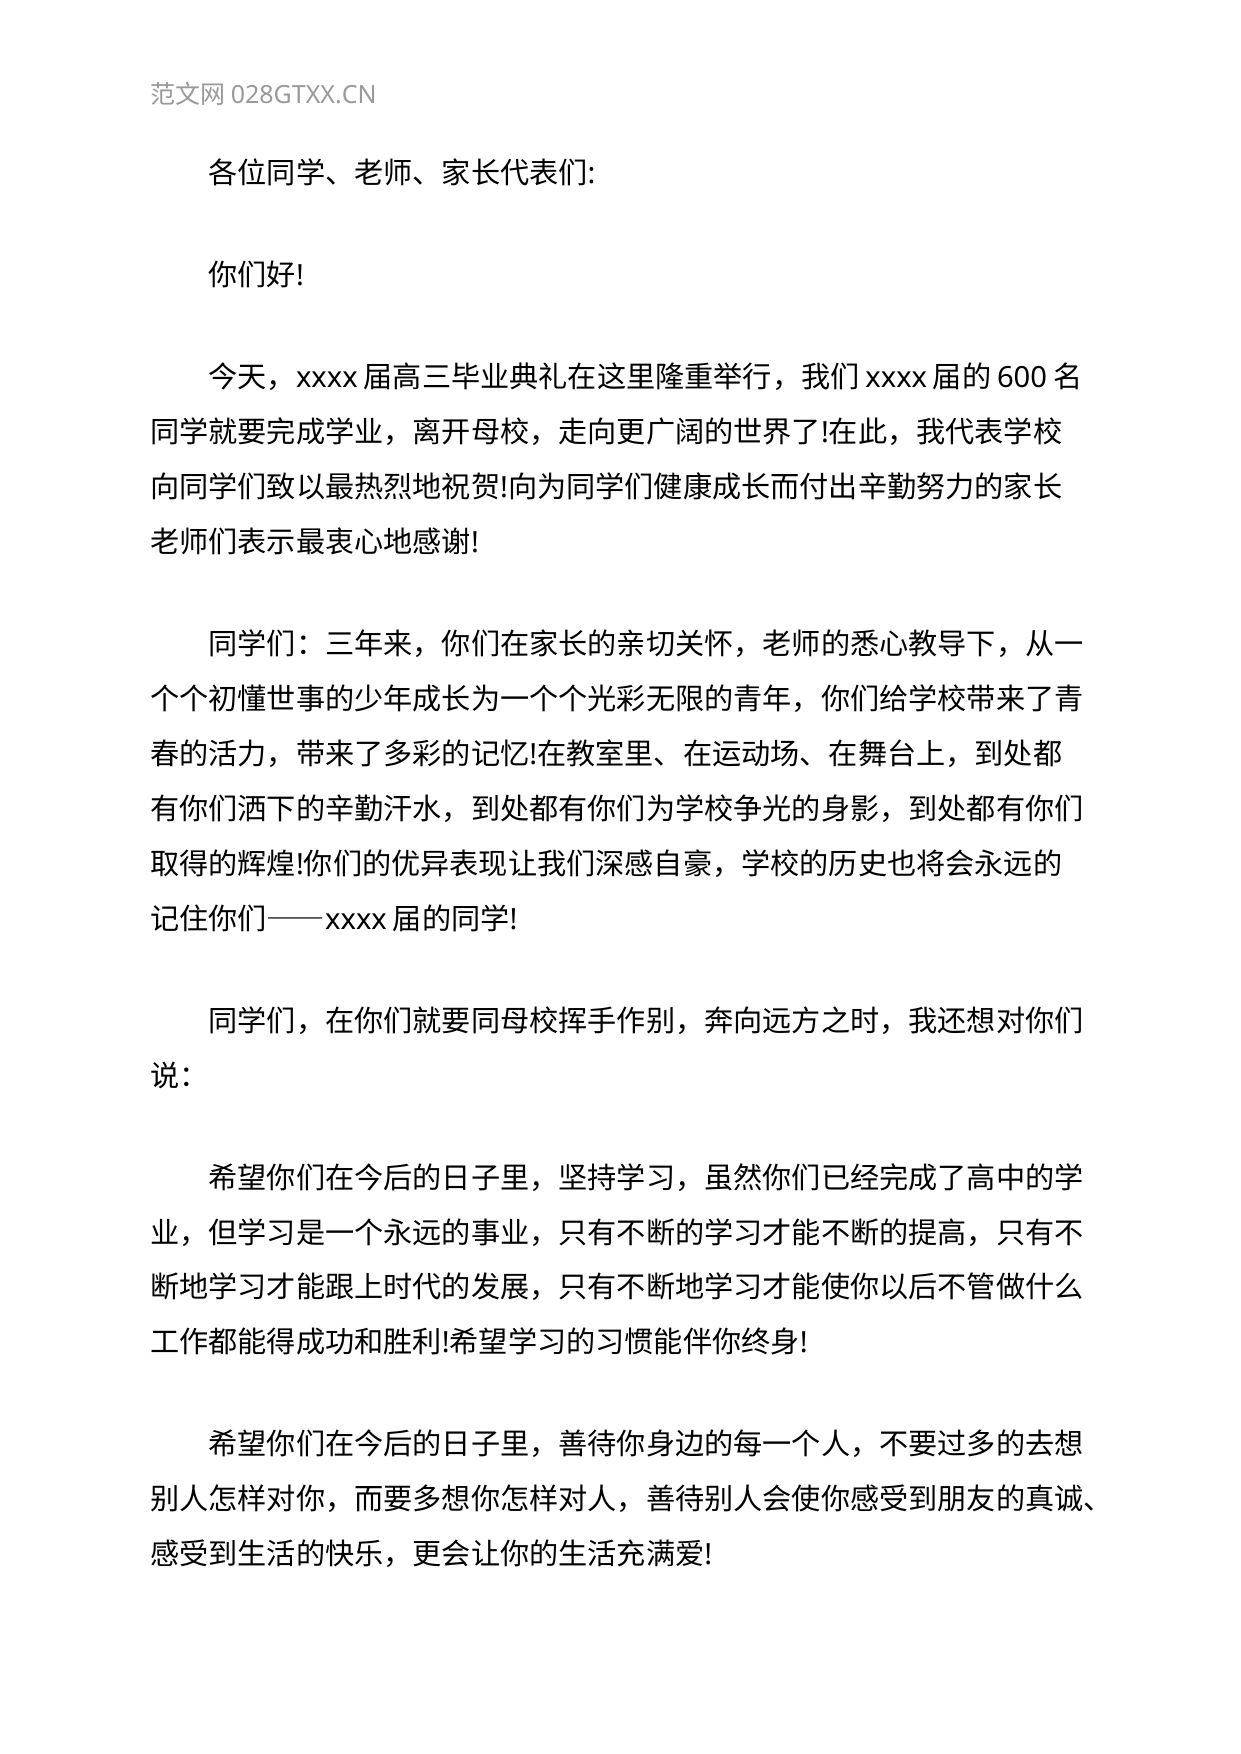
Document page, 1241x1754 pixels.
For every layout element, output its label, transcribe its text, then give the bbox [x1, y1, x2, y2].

text 希望你们在今后的日子里，善待你身边的每一个人，不要过多的去想别人怎样对你，而要多想你怎样对人，善待别人会使你感受到朋友的真诚、感受到生活的快乐，更会让你的生活充满爱! [150, 1421, 1090, 1573]
text 同学们：三年来，你们在家长的亲切关怀，老师的悉心教导下，从一个个初懂世事的少年成长为一个个光彩无限的青年，你们给学校带来了青春的活力，带来了多彩的记忆!在教室里、在运动场、在舞台上，到处都有你们洒下的辛勤汗水，到处都有你们为学校争光的身影，到处都有你们取得的辉煌!你们的优异表现让我们深感自豪，学校的历史也将会永远的记住你们——xxxx届的同学! [150, 621, 1090, 938]
text 各位同学、老师、家长代表们: [150, 150, 1090, 192]
text 今天，xxxx届高三毕业典礼在这里隆重举行，我们xxxx届的600名同学就要完成学业，离开母校，走向更广阔的世界了!在此，我代表学校向同学们致以最热烈地祝贺!向为同学们健康成长而付出辛勤努力的家长老师们表示最衷心地感谢! [150, 354, 1090, 561]
text 希望你们在今后的日子里，坚持学习，虽然你们已经完成了高中的学业，但学习是一个永远的事业，只有不断的学习才能不断的提高，只有不断地学习才能跟上时代的发展，只有不断地学习才能使你以后不管做什么工作都能得成功和胜利!希望学习的习惯能伴你终身! [150, 1154, 1090, 1361]
text 同学们，在你们就要同母校挥手作别，奔向远方之时，我还想对你们说： [150, 998, 1090, 1095]
text 你们好! [150, 252, 1090, 294]
